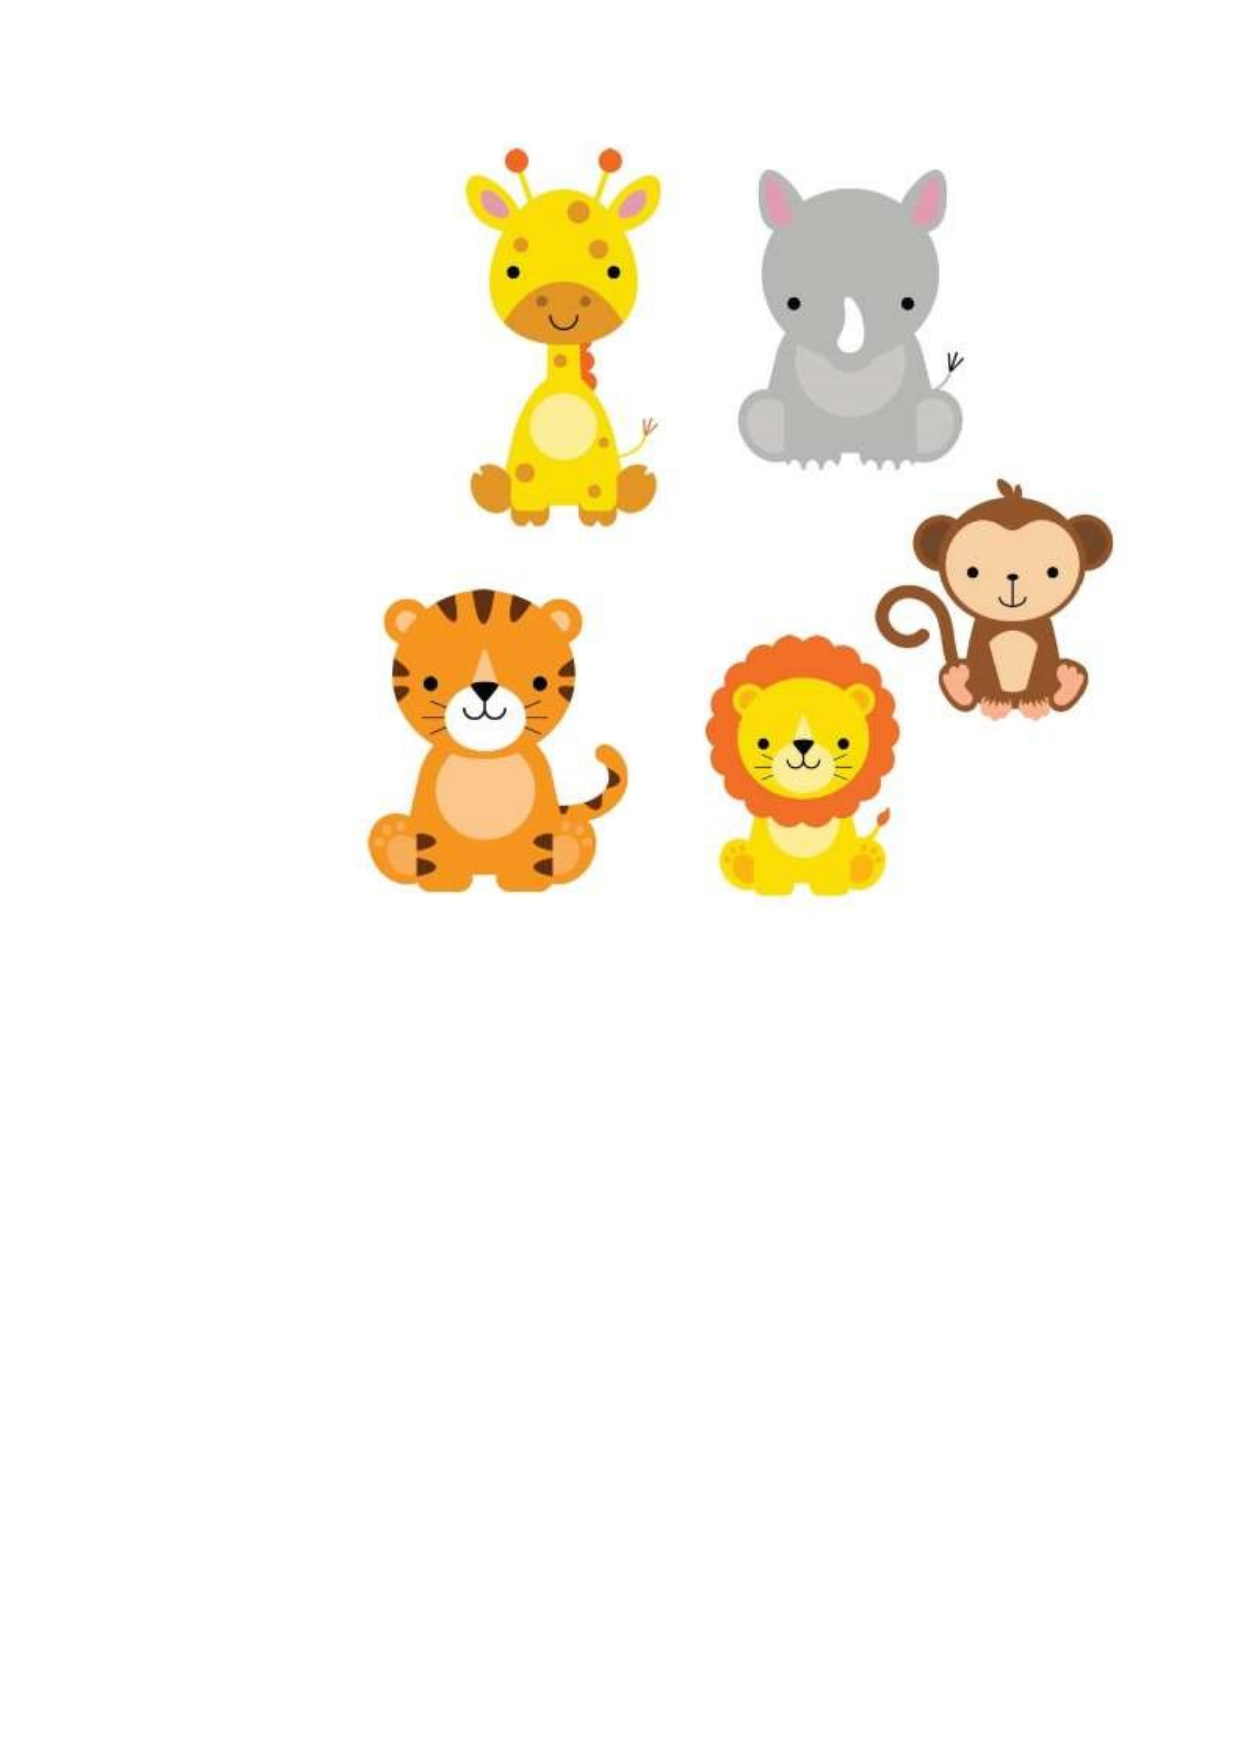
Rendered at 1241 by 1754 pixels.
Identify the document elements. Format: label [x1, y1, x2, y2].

picture [178, 118, 1241, 914]
